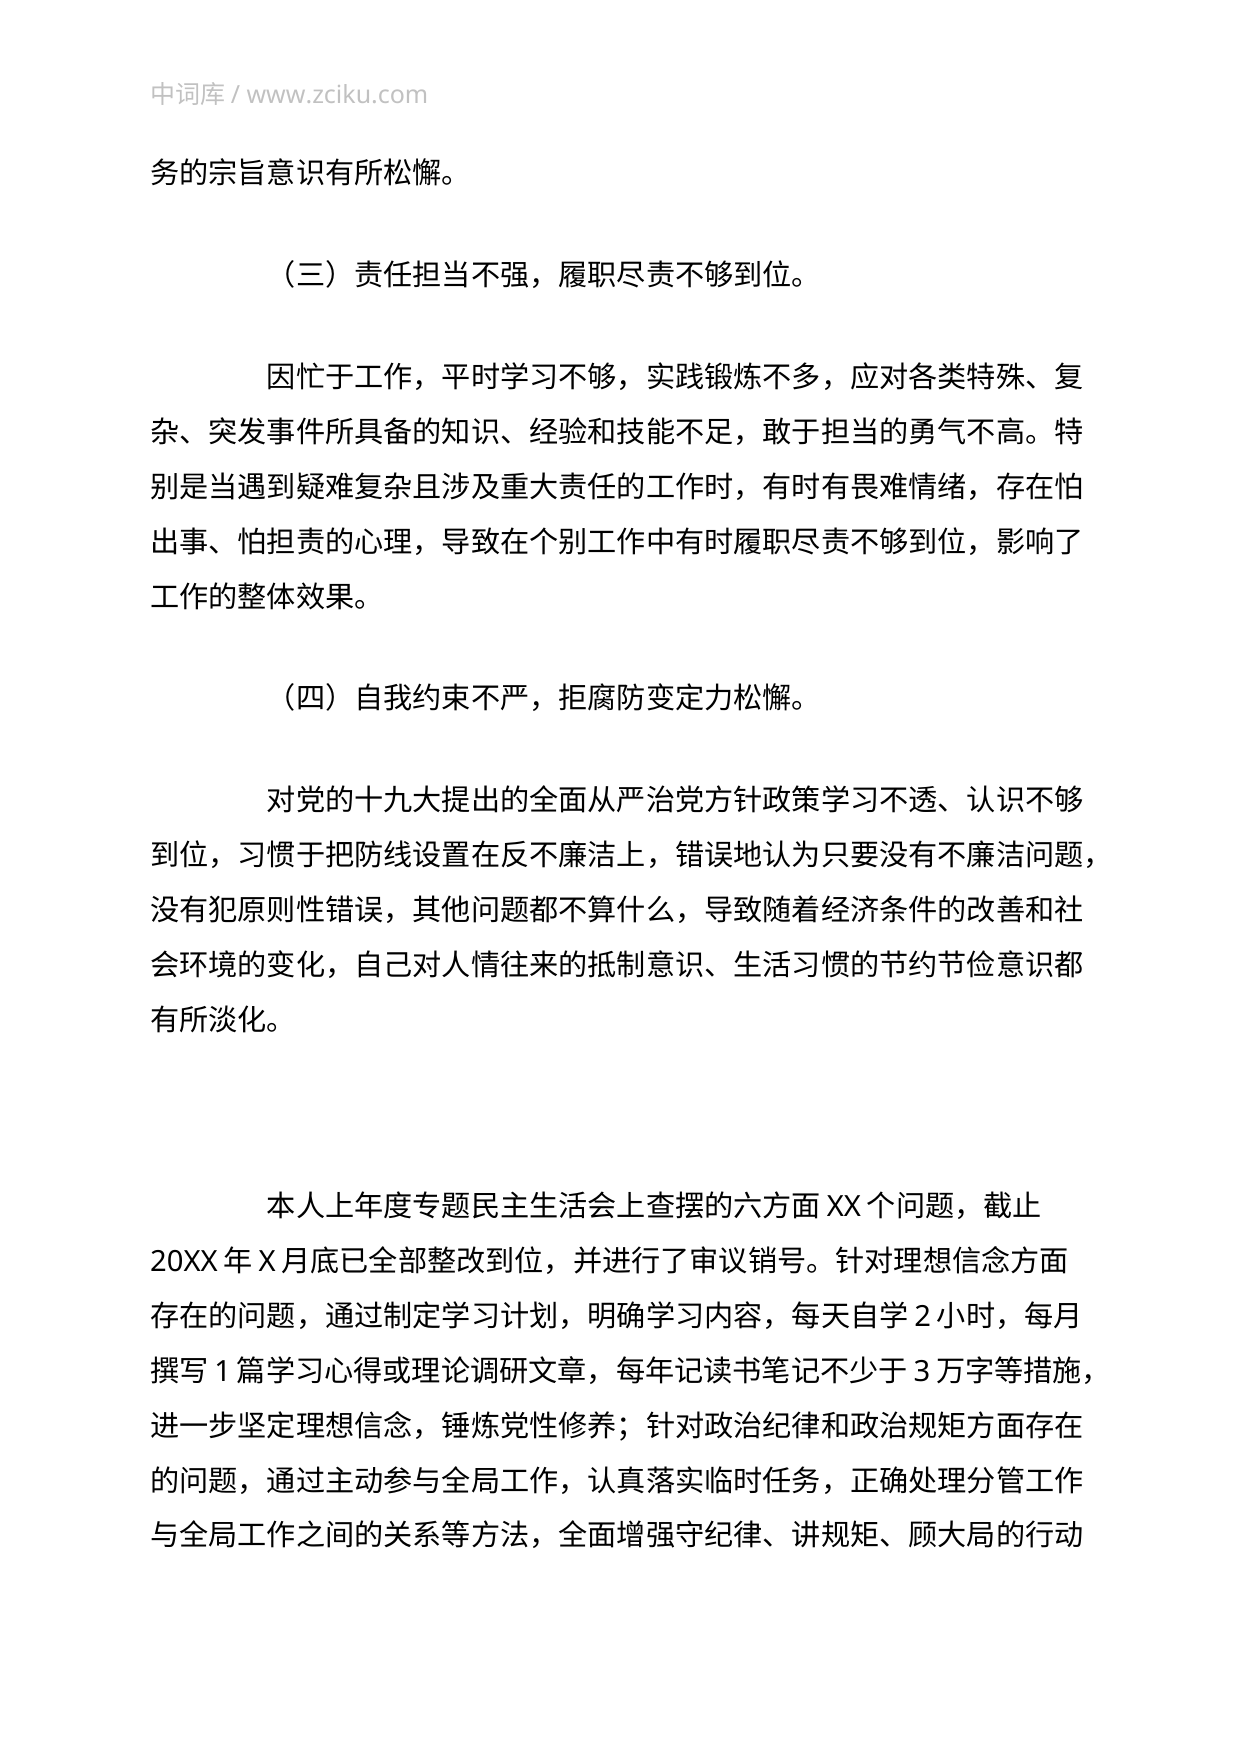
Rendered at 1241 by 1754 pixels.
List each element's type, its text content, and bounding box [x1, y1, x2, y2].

text （四）自我约束不严，拒腐防变定力松懈。 [150, 675, 1090, 717]
text （三）责任担当不强，履职尽责不够到位。 [150, 252, 1090, 294]
text 对党的十九大提出的全面从严治党方针政策学习不透、认识不够到位，习惯于把防线设置在反不廉洁上，错误地认为只要没有不廉洁问题，没有犯原则性错误，其他问题都不算什么，导致随着经济条件的改善和社会环境的变化，自己对人情往来的抵制意识、生活习惯的节约节俭意识都有所淡化。 [150, 777, 1090, 1038]
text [150, 150, 1090, 192]
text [150, 1182, 1090, 1554]
text 因忙于工作，平时学习不够，实践锻炼不多，应对各类特殊、复杂、突发事件所具备的知识、经验和技能不足，敢于担当的勇气不高。特别是当遇到疑难复杂且涉及重大责任的工作时，有时有畏难情绪，存在怕出事、怕担责的心理，导致在个别工作中有时履职尽责不够到位，影响了工作的整体效果。 [150, 353, 1090, 615]
